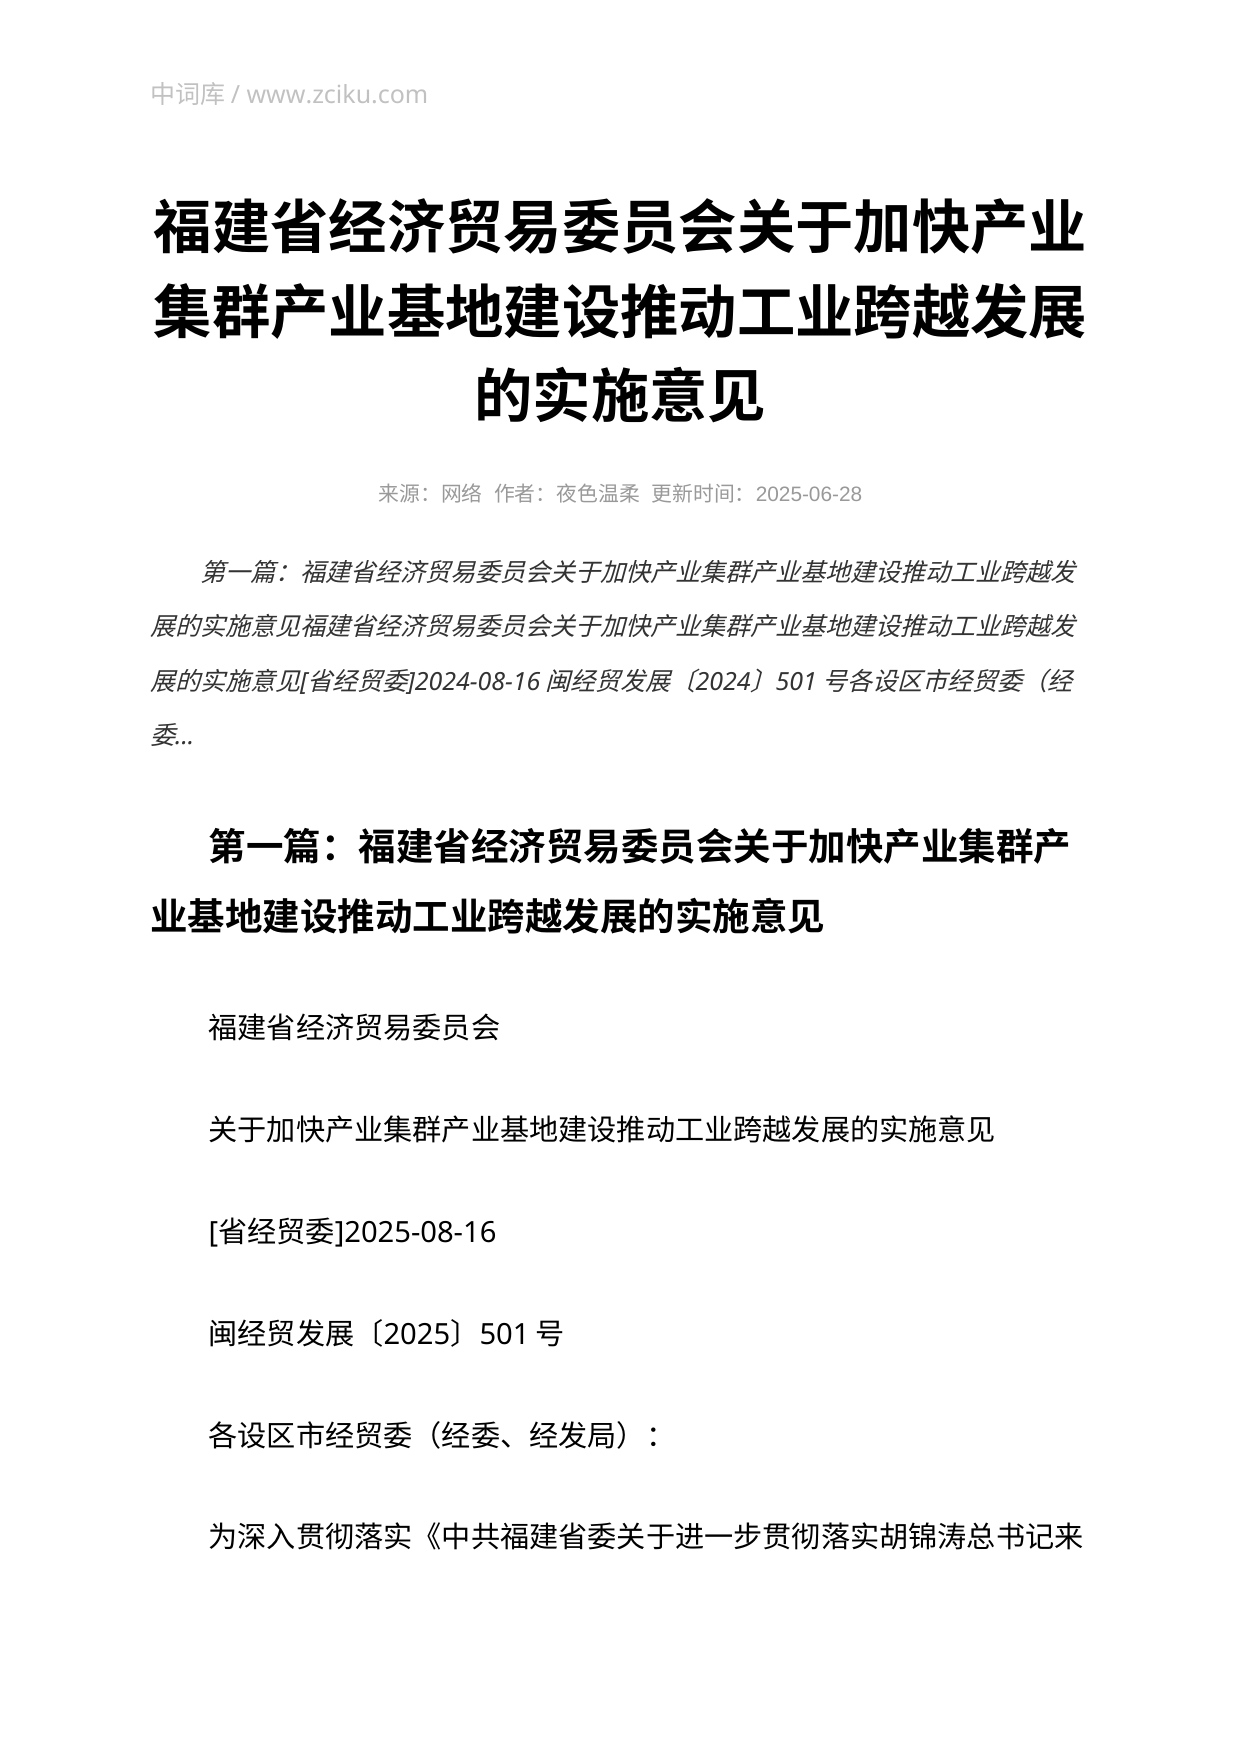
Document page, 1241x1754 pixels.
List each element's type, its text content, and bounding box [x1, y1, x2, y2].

text 各设区市经贸委（经委、经发局）： [150, 1412, 1090, 1454]
text 第一篇：福建省经济贸易委员会关于加快产业集群产业基地建设推动工业跨越发展的实施意见福建省经济贸易委员会关于加快产业集群产业基地建设推动工业跨越发展的实施意见[省经贸委]2024-08-16闽经贸发展〔2024〕501号各设区市经贸委（经委... [150, 552, 1090, 752]
text 第一篇：福建省经济贸易委员会关于加快产业集群产业基地建设推动工业跨越发展的实施意见 [150, 817, 1090, 942]
subtitle 福建省经济贸易委员会关于加快产业集群产业基地建设推动工业跨越发展的实施意见 [150, 181, 1090, 435]
text 福建省经济贸易委员会 [150, 1005, 1090, 1047]
text 关于加快产业集群产业基地建设推动工业跨越发展的实施意见 [150, 1106, 1090, 1149]
text 来源：网络 作者：夜色温柔 更新时间：2025-06-28 [150, 482, 1090, 506]
text [省经贸委]2025-08-16 [150, 1208, 1090, 1251]
text 闽经贸发展〔2025〕501号 [150, 1310, 1090, 1353]
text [150, 1514, 1090, 1556]
